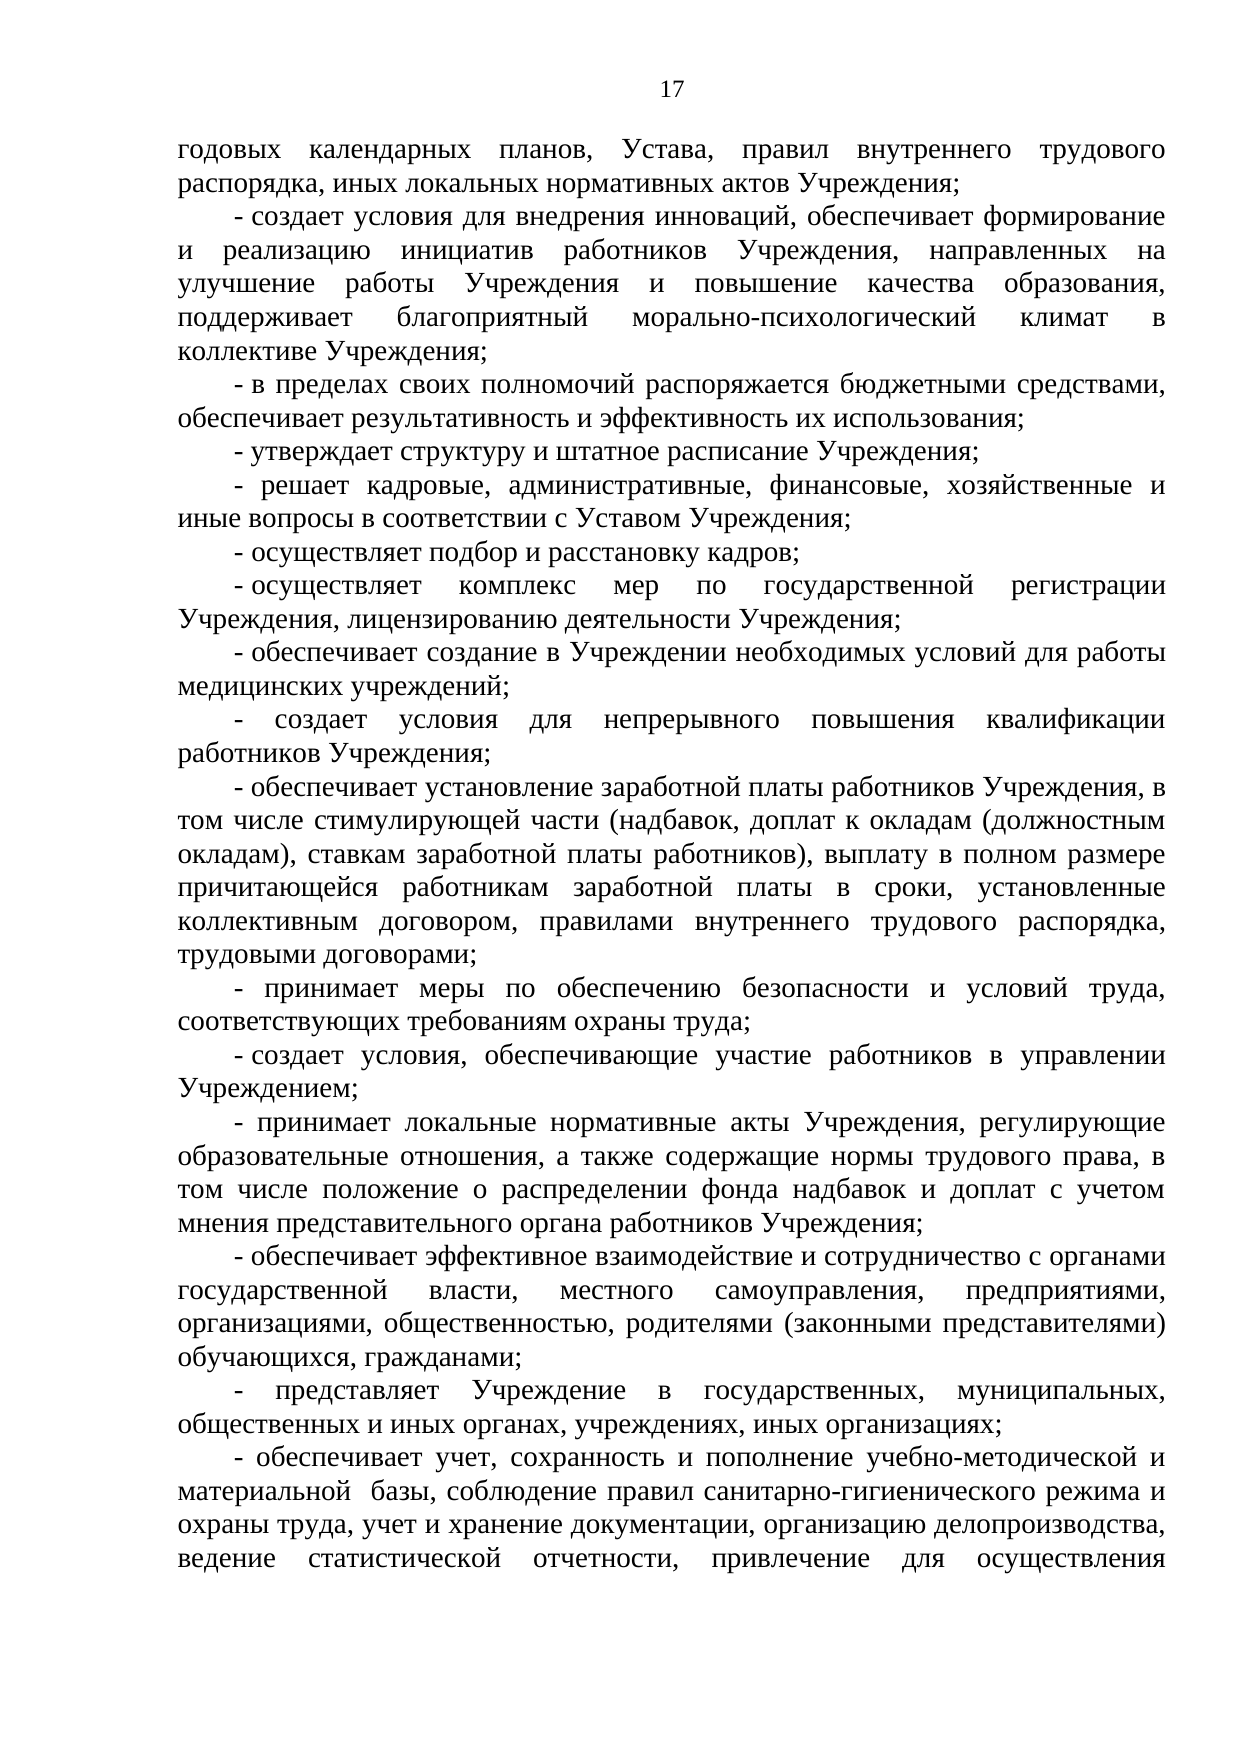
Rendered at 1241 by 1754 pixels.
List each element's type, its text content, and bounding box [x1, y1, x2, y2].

text - обеспечивает эффективное взаимодействие и сотрудничество с органами государственной власти, местного самоуправления, предприятиями, организациями, общественностью, родителями (законными представителями) обучающихся, гражданами; [177, 1238, 1167, 1372]
text - создает условия для внедрения инноваций, обеспечивает формирование и реализацию инициатив работников Учреждения, направленных на улучшение работы Учреждения и повышение качества образования, поддерживает благоприятный морально-психологический климат в коллективе Учреждения; [177, 198, 1167, 366]
text - осуществляет подбор и расстановку кадров; [177, 534, 1167, 567]
text - обеспечивает установление заработной платы работников Учреждения, в том числе стимулирующей части (надбавок, доплат к окладам (должностным окладам), ставкам заработной платы работников), выплату в полном размере причитающейся работникам заработной платы в сроки, установленные коллективным договором, правилами внутреннего трудового распорядка, трудовыми договорами; [177, 769, 1167, 970]
text - принимает локальные нормативные акты Учреждения, регулирующие образовательные отношения, а также содержащие нормы трудового права, в том числе положение о распределении фонда надбавок и доплат с учетом мнения представительного органа работников Учреждения; [177, 1104, 1167, 1238]
text - принимает меры по обеспечению безопасности и условий труда, соответствующих требованиям охраны труда; [177, 970, 1167, 1037]
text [177, 131, 1167, 198]
text - осуществляет комплекс мер по государственной регистрации Учреждения, лицензированию деятельности Учреждения; [177, 567, 1167, 634]
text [177, 1439, 1167, 1574]
text - утверждает структуру и штатное расписание Учреждения; [177, 433, 1167, 467]
text - создает условия, обеспечивающие участие работников в управлении Учреждением; [177, 1037, 1167, 1104]
text - решает кадровые, административные, финансовые, хозяйственные и иные вопросы в соответствии с Уставом Учреждения; [177, 467, 1167, 534]
text - в пределах своих полномочий распоряжается бюджетными средствами, обеспечивает результативность и эффективность их использования; [177, 366, 1167, 433]
text - обеспечивает создание в Учреждении необходимых условий для работы медицинских учреждений; [177, 634, 1167, 702]
text - представляет Учреждение в государственных, муниципальных, общественных и иных органах, учреждениях, иных организациях; [177, 1372, 1167, 1439]
text - создает условия для непрерывного повышения квалификации работников Учреждения; [177, 702, 1167, 769]
